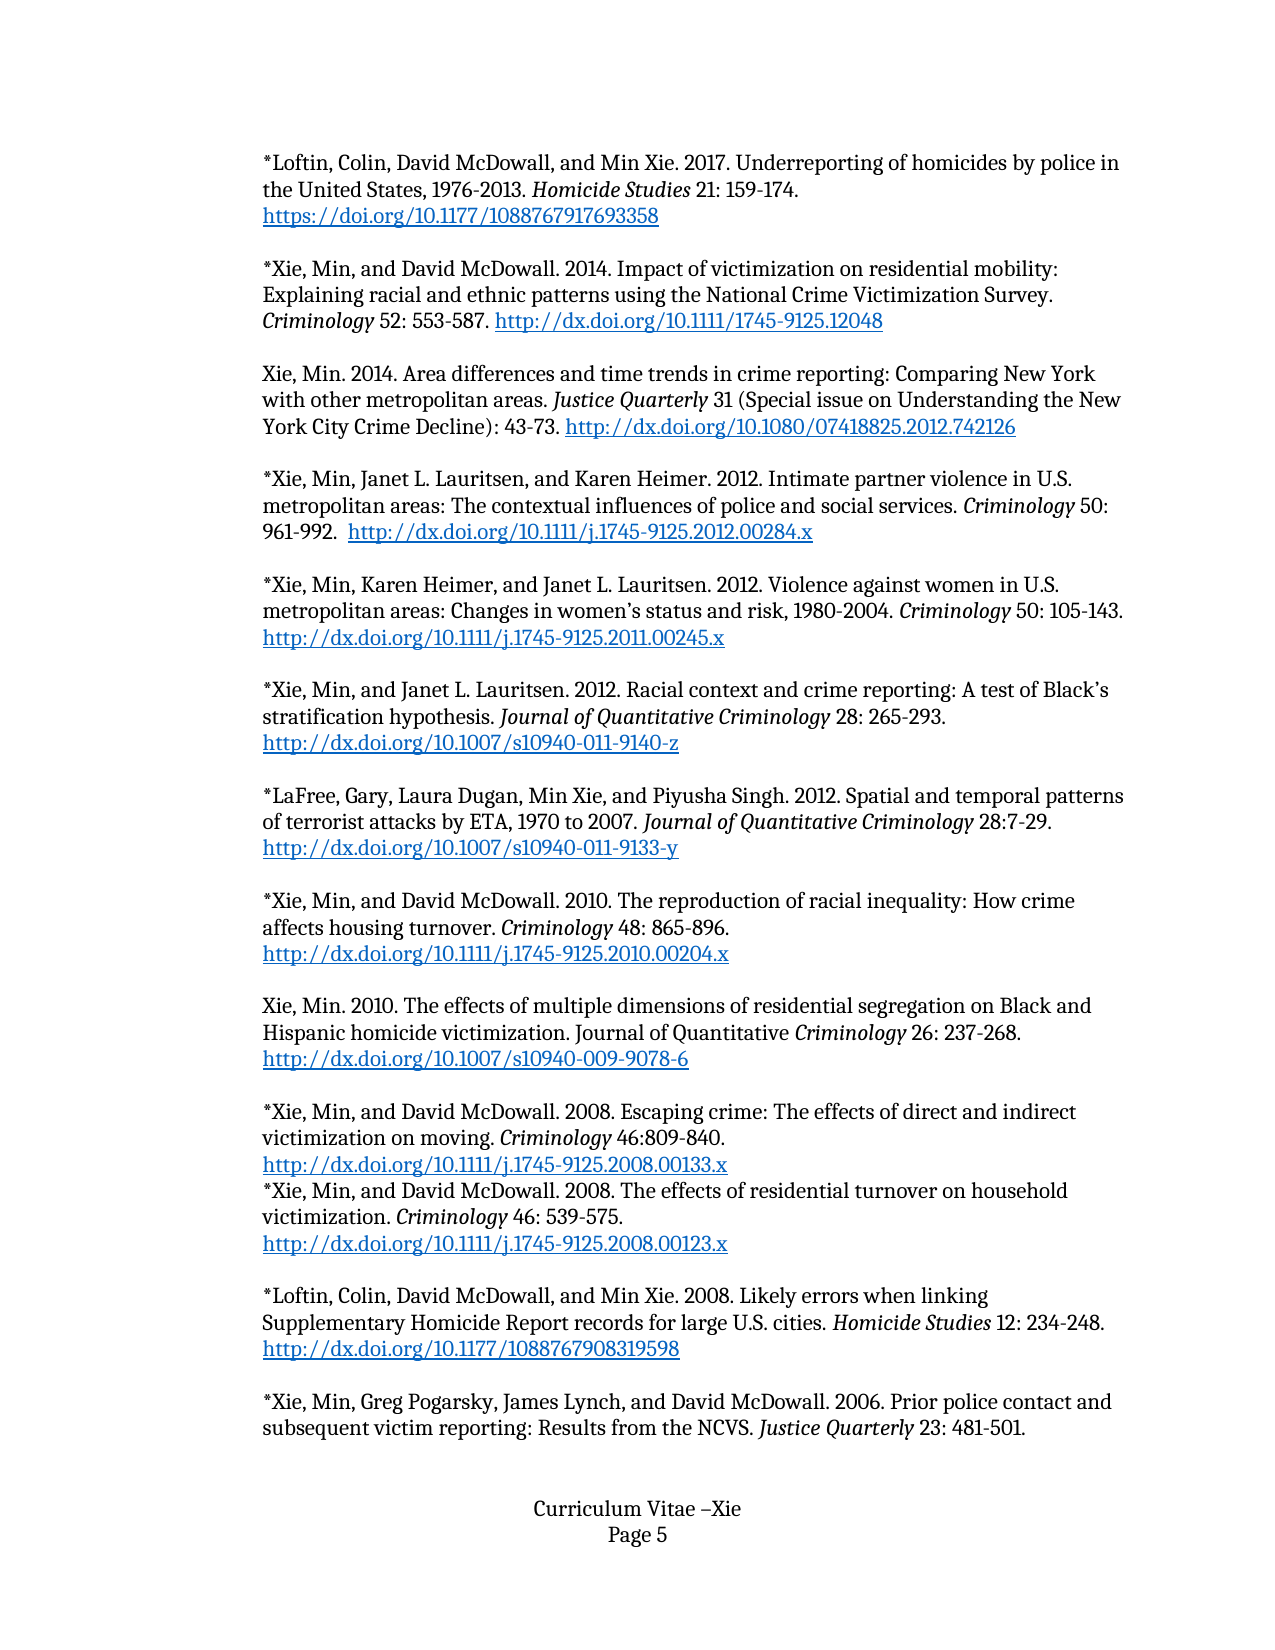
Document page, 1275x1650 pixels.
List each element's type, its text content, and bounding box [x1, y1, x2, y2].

list *LaFree, Gary, Laura Dugan, Min Xie, and Piyusha Singh. 2012. Spatial and temporal patterns of terrorist attacks by ETA, 1970 to 2007. Journal of Quantitative Criminology 28:7-29. http://dx.doi.org/10.1007/s10940-011-9133-y [262, 782, 1125, 862]
list http://dx.doi.org/10.1111/j.1745-9125.2010.00204.x [262, 941, 1125, 967]
list *Xie, Min, Greg Pogarsky, James Lynch, and David McDowall. 2006. Prior police contact and subsequent victim reporting: Results from the NCVS. Justice Quarterly 23: 481-501. [262, 1389, 1125, 1441]
list *Xie, Min, and David McDowall. 2008. The effects of residential turnover on household victimization. Criminology 46: 539-575. [262, 1178, 1125, 1231]
list http://dx.doi.org/10.1007/s10940-011-9140-z [262, 730, 1125, 756]
list *Xie, Min, and David McDowall. 2014. Impact of victimization on residential mobility: Explaining racial and ethnic patterns using the National Crime Victimization Survey. Criminology 52: 553-587. http://dx.doi.org/10.1111/1745-9125.12048 [262, 255, 1125, 334]
list *Xie, Min, Karen Heimer, and Janet L. Lauritsen. 2012. Violence against women in U.S. metropolitan areas: Changes in women’s status and risk, 1980-2004. Criminology 50: 105-143. http://dx.doi.org/10.1111/j.1745-9125.2011.00245.x [262, 572, 1125, 651]
list Xie, Min. 2014. Area differences and time trends in crime reporting: Comparing New York with other metropolitan areas. Justice Quarterly 31 (Special issue on Understanding the New York City Crime Decline): 43-73. http://dx.doi.org/10.1080/07418825.2012.742126 [262, 361, 1125, 440]
list Xie, Min. 2010. The effects of multiple dimensions of residential segregation on Black and Hispanic homicide victimization. Journal of Quantitative Criminology 26: 237-268. [262, 993, 1125, 1046]
list *Xie, Min, and David McDowall. 2008. Escaping crime: The effects of direct and indirect victimization on moving. Criminology 46:809-840. [262, 1099, 1125, 1151]
list http://dx.doi.org/10.1111/j.1745-9125.2008.00133.x [262, 1151, 1125, 1178]
list *Loftin, Colin, David McDowall, and Min Xie. 2017. Underreporting of homicides by police in the United States, 1976-2013. Homicide Studies 21: 159-174. https://doi.org/10.1177/1088767917693358 [262, 150, 1125, 229]
list http://dx.doi.org/10.1007/s10940-009-9078-6 [262, 1046, 1125, 1072]
list *Xie, Min, and David McDowall. 2010. The reproduction of racial inequality: How crime affects housing turnover. Criminology 48: 865-896. [262, 888, 1125, 941]
list *Xie, Min, and Janet L. Lauritsen. 2012. Racial context and crime reporting: A test of Black’s stratification hypothesis. Journal of Quantitative Criminology 28: 265-293. [262, 677, 1125, 730]
list *Xie, Min, Janet L. Lauritsen, and Karen Heimer. 2012. Intimate partner violence in U.S. metropolitan areas: The contextual influences of police and social services. Criminology 50: 961-992. http://dx.doi.org/10.1111/j.1745-9125.2012.00284.x [262, 466, 1125, 545]
list http://dx.doi.org/10.1111/j.1745-9125.2008.00123.x [262, 1231, 1125, 1257]
list *Loftin, Colin, David McDowall, and Min Xie. 2008. Likely errors when linking Supplementary Homicide Report records for large U.S. cities. Homicide Studies 12: 234-248. http://dx.doi.org/10.1177/1088767908319598 [262, 1283, 1125, 1362]
